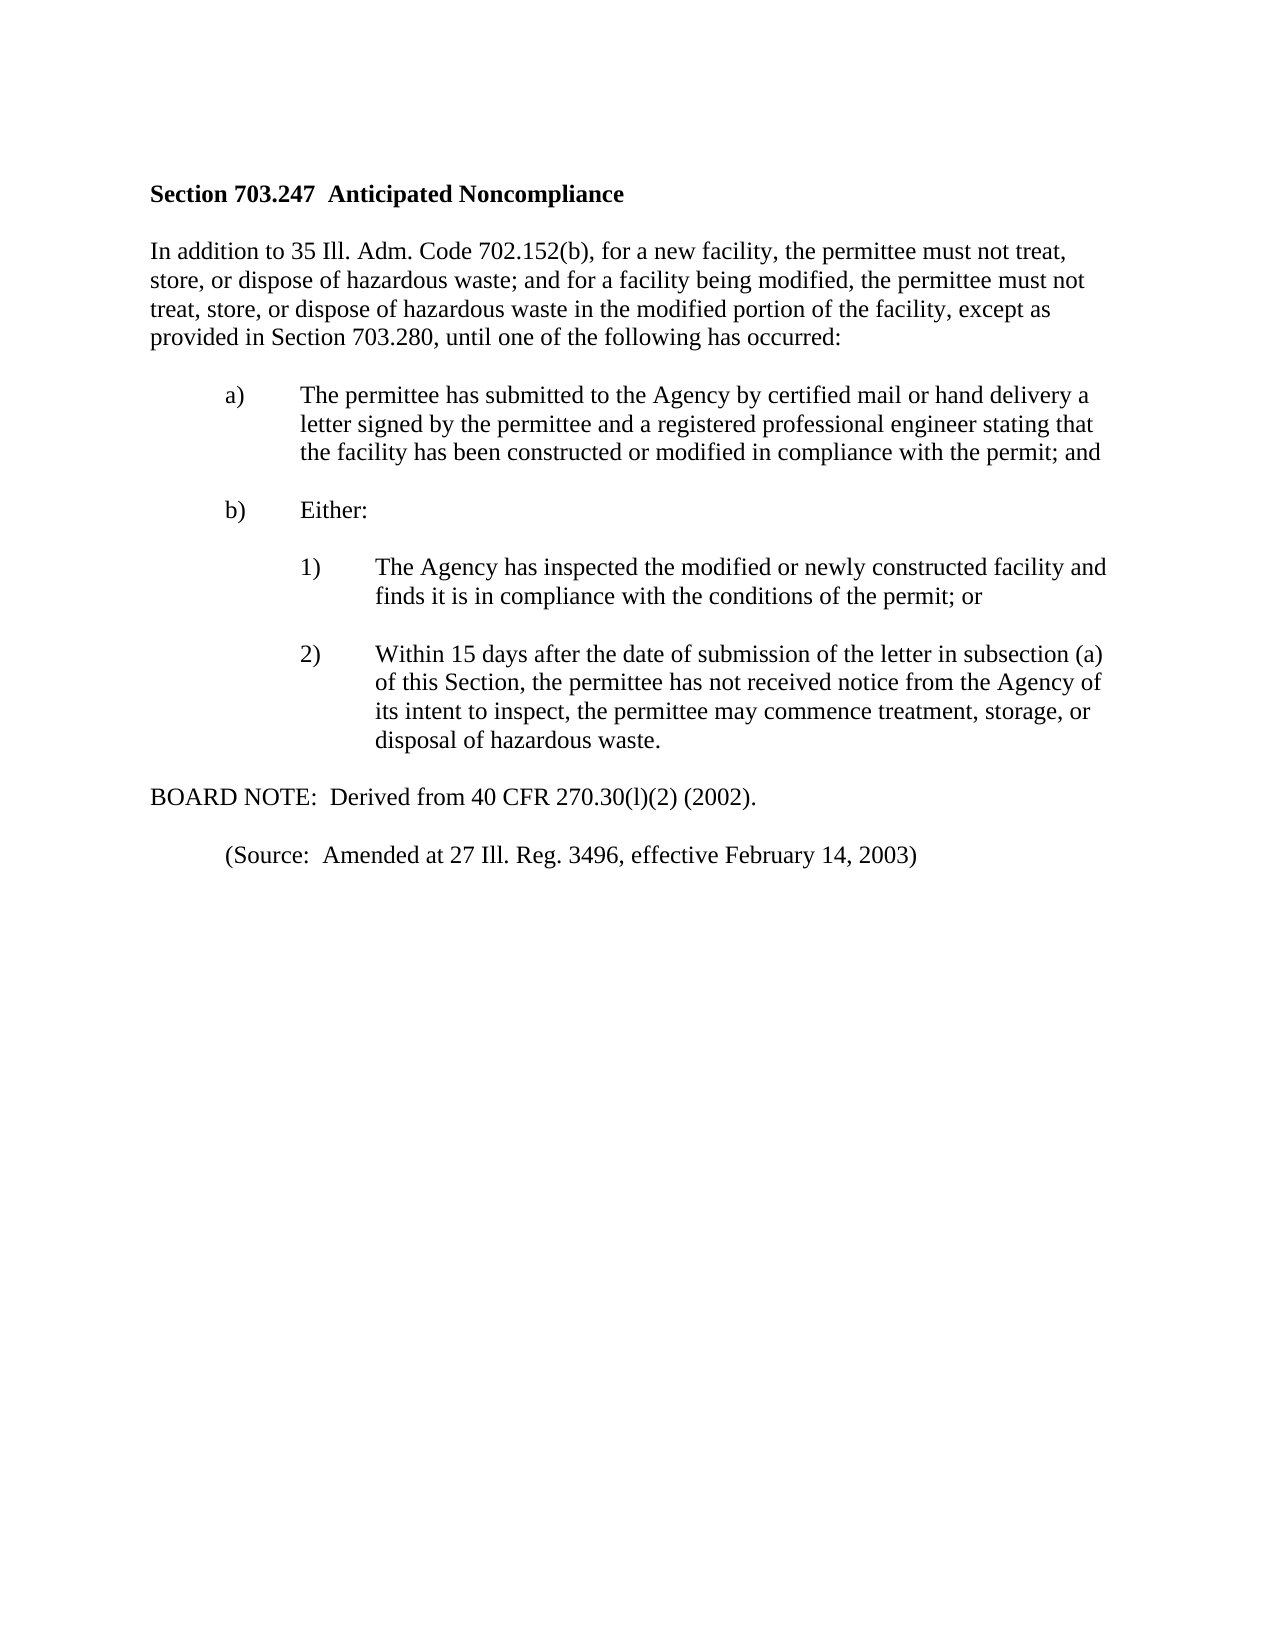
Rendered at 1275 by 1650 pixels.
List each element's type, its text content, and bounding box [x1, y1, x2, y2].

text b) Either: [150, 495, 1125, 524]
text BOARD NOTE: Derived from 40 CFR 270.30(l)(2) (2002). [150, 782, 1125, 811]
text 1) The Agency has inspected the modified or newly constructed facility and finds it is in compliance with the conditions of the permit; or [300, 552, 1125, 610]
text Section 703.247 Anticipated Noncompliance [150, 179, 1125, 207]
text In addition to 35 Ill. Adm. Code 702.152(b), for a new facility, the permittee must not treat, store, or dispose of hazardous waste; and for a facility being modified, the permittee must not treat, store, or dispose of hazardous waste in the modified portion of the facility, except as provided in Section 703.280, until one of the following has occurred: [150, 236, 1125, 351]
text a) The permittee has submitted to the Agency by certified mail or hand delivery a letter signed by the permittee and a registered professional engineer stating that the facility has been constructed or modified in compliance with the permit; and [225, 380, 1125, 466]
text (Source: Amended at 27 Ill. Reg. 3496, effective February 14, 2003) [150, 840, 1125, 869]
text 2) Within 15 days after the date of submission of the letter in subsection (a) of this Section, the permittee has not received notice from the Agency of its intent to inspect, the permittee may commence treatment, storage, or disposal of hazardous waste. [300, 639, 1125, 754]
